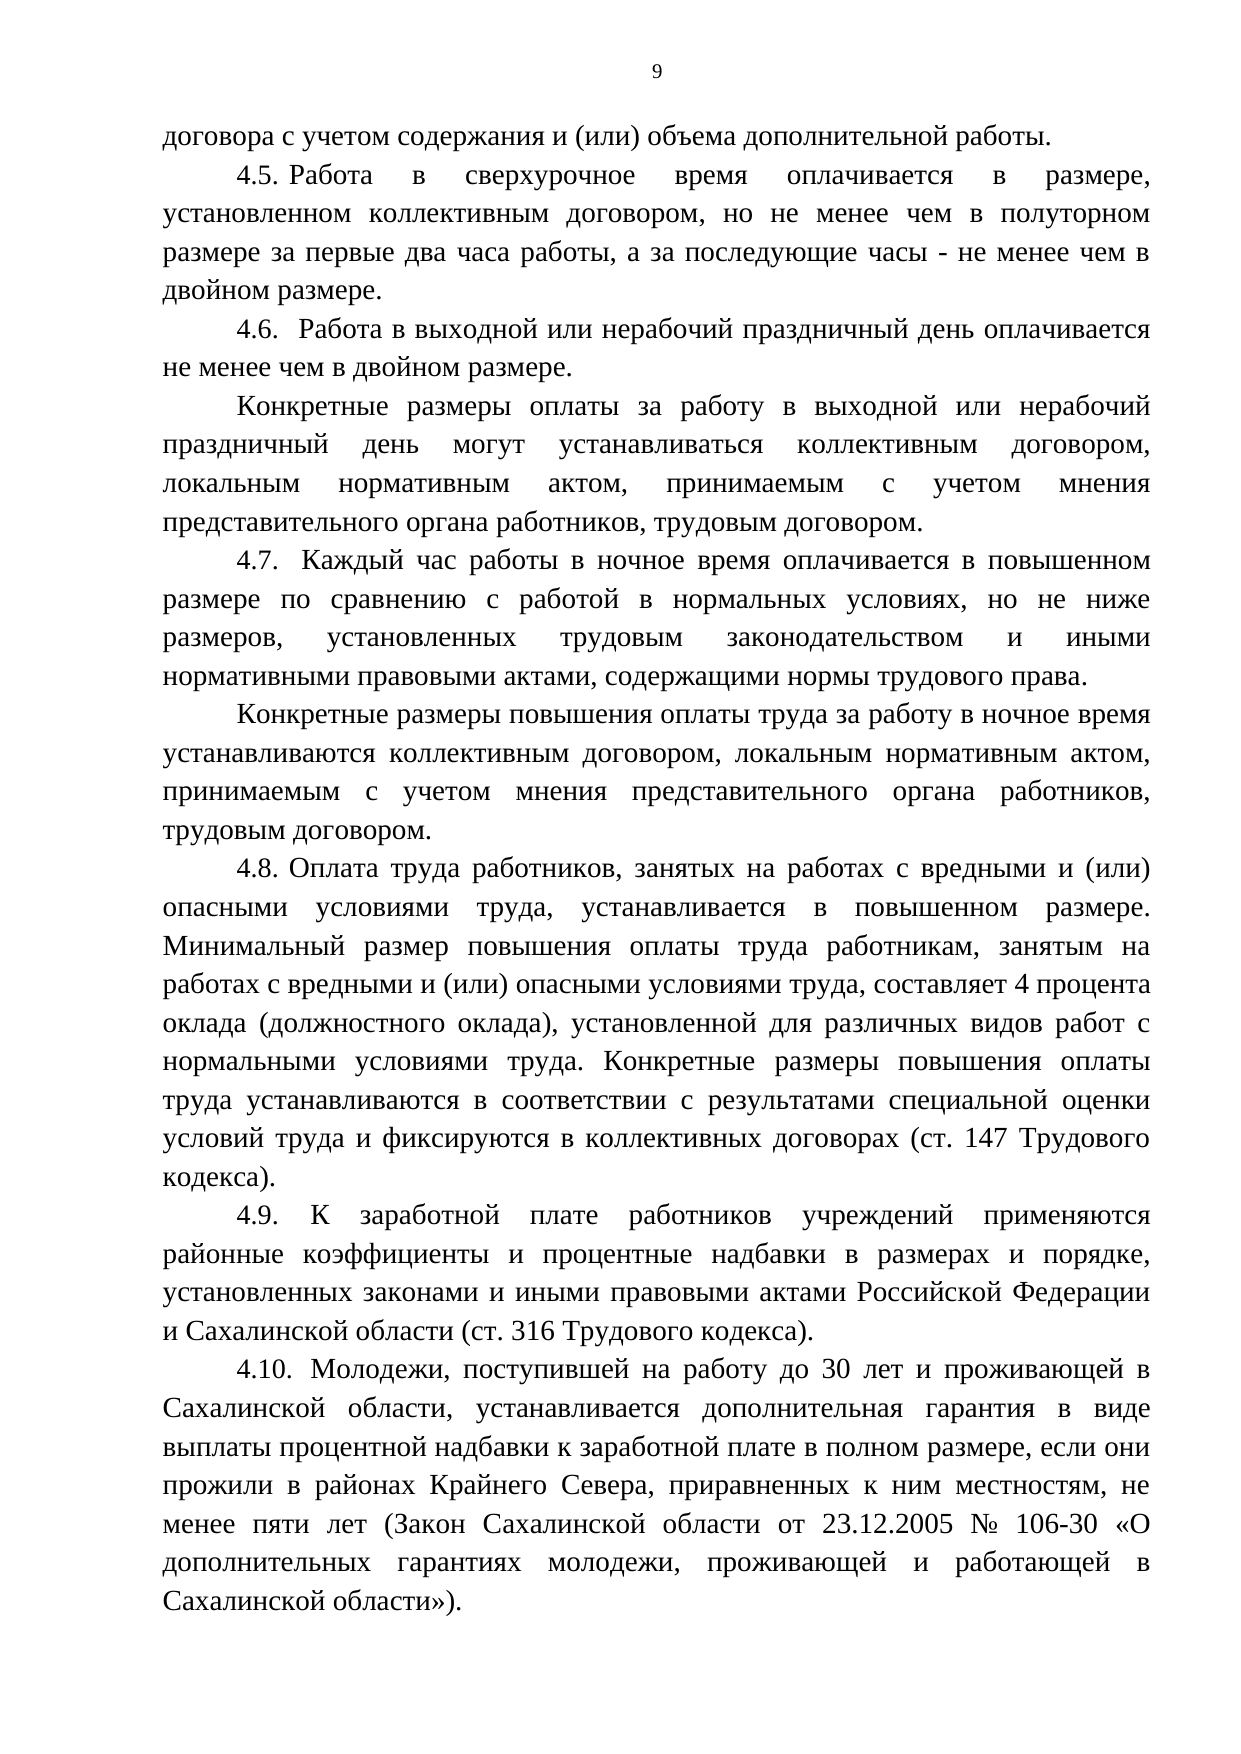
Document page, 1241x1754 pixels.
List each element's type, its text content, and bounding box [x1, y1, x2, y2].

list Оплата труда работников, занятых на работах с вредными и (или) опасными условиями труда, устанавливается в повышенном размере. Минимальный размер повышения оплаты труда работникам, занятым на работах с вредными и (или) опасными условиями труда, составляет 4 процента оклада (должностного оклада), установленной для различных видов работ с нормальными условиями труда. Конкретные размеры повышения оплаты труда устанавливаются в соответствии с результатами специальной оценки условий труда и фиксируются в коллективных договорах (ст. 147 Трудового кодекса). [162, 851, 1151, 1192]
text Конкретные размеры повышения оплаты труда за работу в ночное время устанавливаются коллективным договором, локальным нормативным актом, принимаемым с учетом мнения представительного органа работников, трудовым договором. [162, 696, 1151, 846]
list Молодежи, поступившей на работу до 30 лет и проживающей в Сахалинской области, устанавливается дополнительная гарантия в виде выплаты процентной надбавки к заработной плате в полном размере, если они прожили в районах Крайнего Севера, приравненных к ним местностям, не менее пяти лет (Закон Сахалинской области от 23.12.2005 № 106-30 «О дополнительных гарантиях молодежи, проживающей и работающей в Сахалинской области»). [162, 1352, 1151, 1616]
list Каждый час работы в ночное время оплачивается в повышенном размере по сравнению с работой в нормальных условиях, но не ниже размеров, установленных трудовым законодательством и иными нормативными правовыми актами, содержащими нормы трудового права. [162, 542, 1151, 691]
list К заработной плате работников учреждений применяются районные коэффициенты и процентные надбавки в размерах и порядке, установленных законами и иными правовыми актами Российской Федерации и Сахалинской области (ст. 316 Трудового кодекса). [162, 1197, 1151, 1347]
list Работа в выходной или нерабочий праздничный день оплачивается не менее чем в двойном размере. [162, 311, 1151, 383]
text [162, 118, 1151, 152]
list Работа в сверхурочное время оплачивается в размере, установленном коллективным договором, но не менее чем в полуторном размере за первые два часа работы, а за последующие часы - не менее чем в двойном размере. [162, 157, 1151, 306]
text Конкретные размеры оплаты за работу в выходной или нерабочий праздничный день могут устанавливаться коллективным договором, локальным нормативным актом, принимаемым с учетом мнения представительного органа работников, трудовым договором. [162, 388, 1151, 537]
